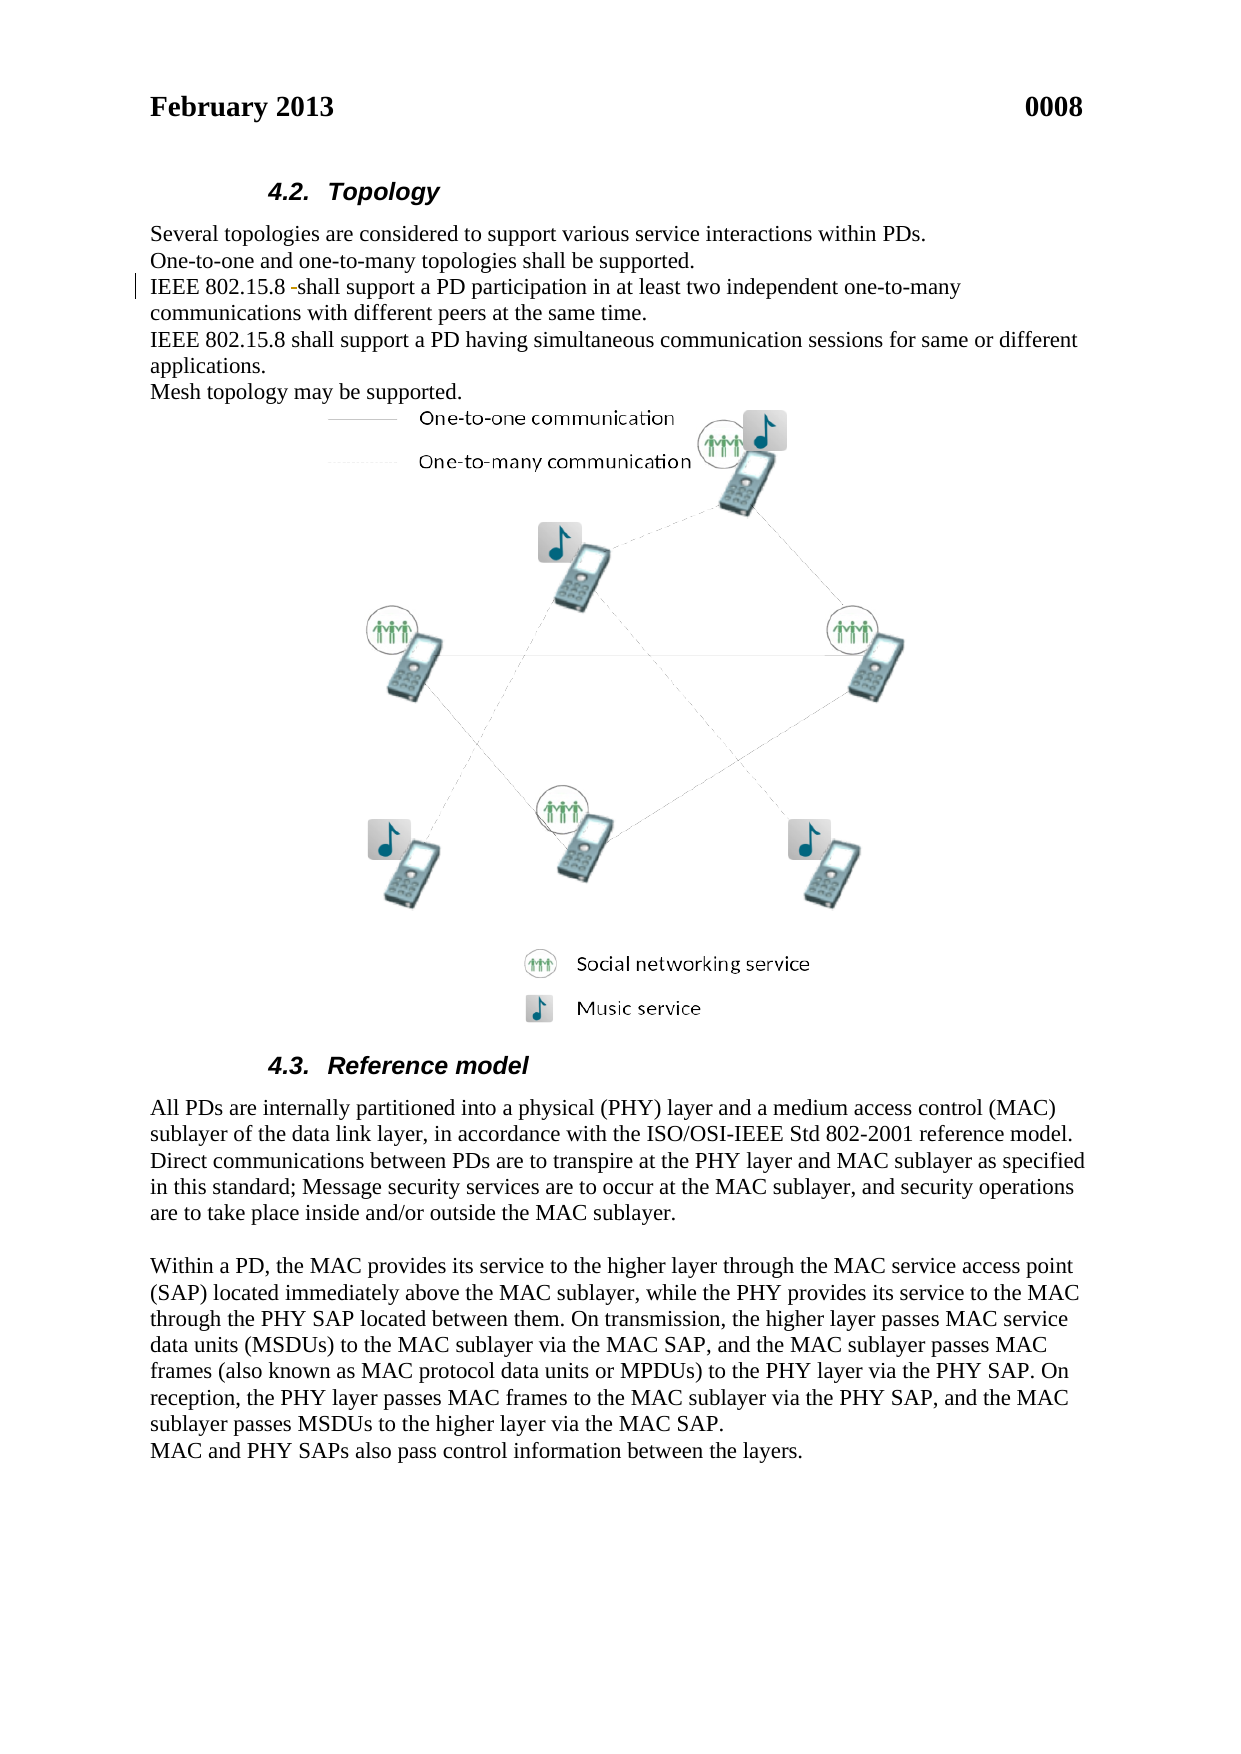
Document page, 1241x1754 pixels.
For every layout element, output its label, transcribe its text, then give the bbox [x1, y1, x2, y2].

text IEEE 802.15.8 shall support a PD participation in at least two independent one-to-many communications with different peers at the same time. [150, 273, 1090, 326]
text IEEE 802.15.8 shall support a PD having simultaneous communication sessions for same or different applications. [150, 326, 1090, 378]
subtitle Reference model [268, 1051, 1090, 1080]
text MAC and PHY SAPs also pass control information between the layers. [150, 1437, 1090, 1463]
text Several topologies are considered to support various service interactions within PDs. [150, 220, 1090, 247]
text Within a PD, the MAC provides its service to the higher layer through the MAC service access point (SAP) located immediately above the MAC sublayer, while the PHY provides its service to the MAC through the PHY SAP located between them. On transmission, the higher layer passes MAC service data units (MSDUs) to the MAC sublayer via the MAC SAP, and the MAC sublayer passes MAC frames (also known as MAC protocol data units or MPDUs) to the PHY layer via the PHY SAP. On reception, the PHY layer passes MAC frames to the MAC sublayer via the PHY SAP, and the MAC sublayer passes MSDUs to the higher layer via the MAC SAP. [150, 1252, 1090, 1437]
subtitle Topology [268, 177, 1090, 206]
text One-to-one and one-to-many topologies shall be supported. [150, 247, 1090, 273]
text Mesh topology may be supported. [150, 378, 1090, 405]
text All PDs are internally partitioned into a physical (PHY) layer and a medium access control (MAC) sublayer of the data link layer, in accordance with the ISO/OSI-IEEE Std 802-2001 reference model. Direct communications between PDs are to transpire at the PHY layer and MAC sublayer as specified in this standard; Message security services are to occur at the MAC sublayer, and security operations are to take place inside and/or outside the MAC sublayer. [150, 1094, 1090, 1226]
